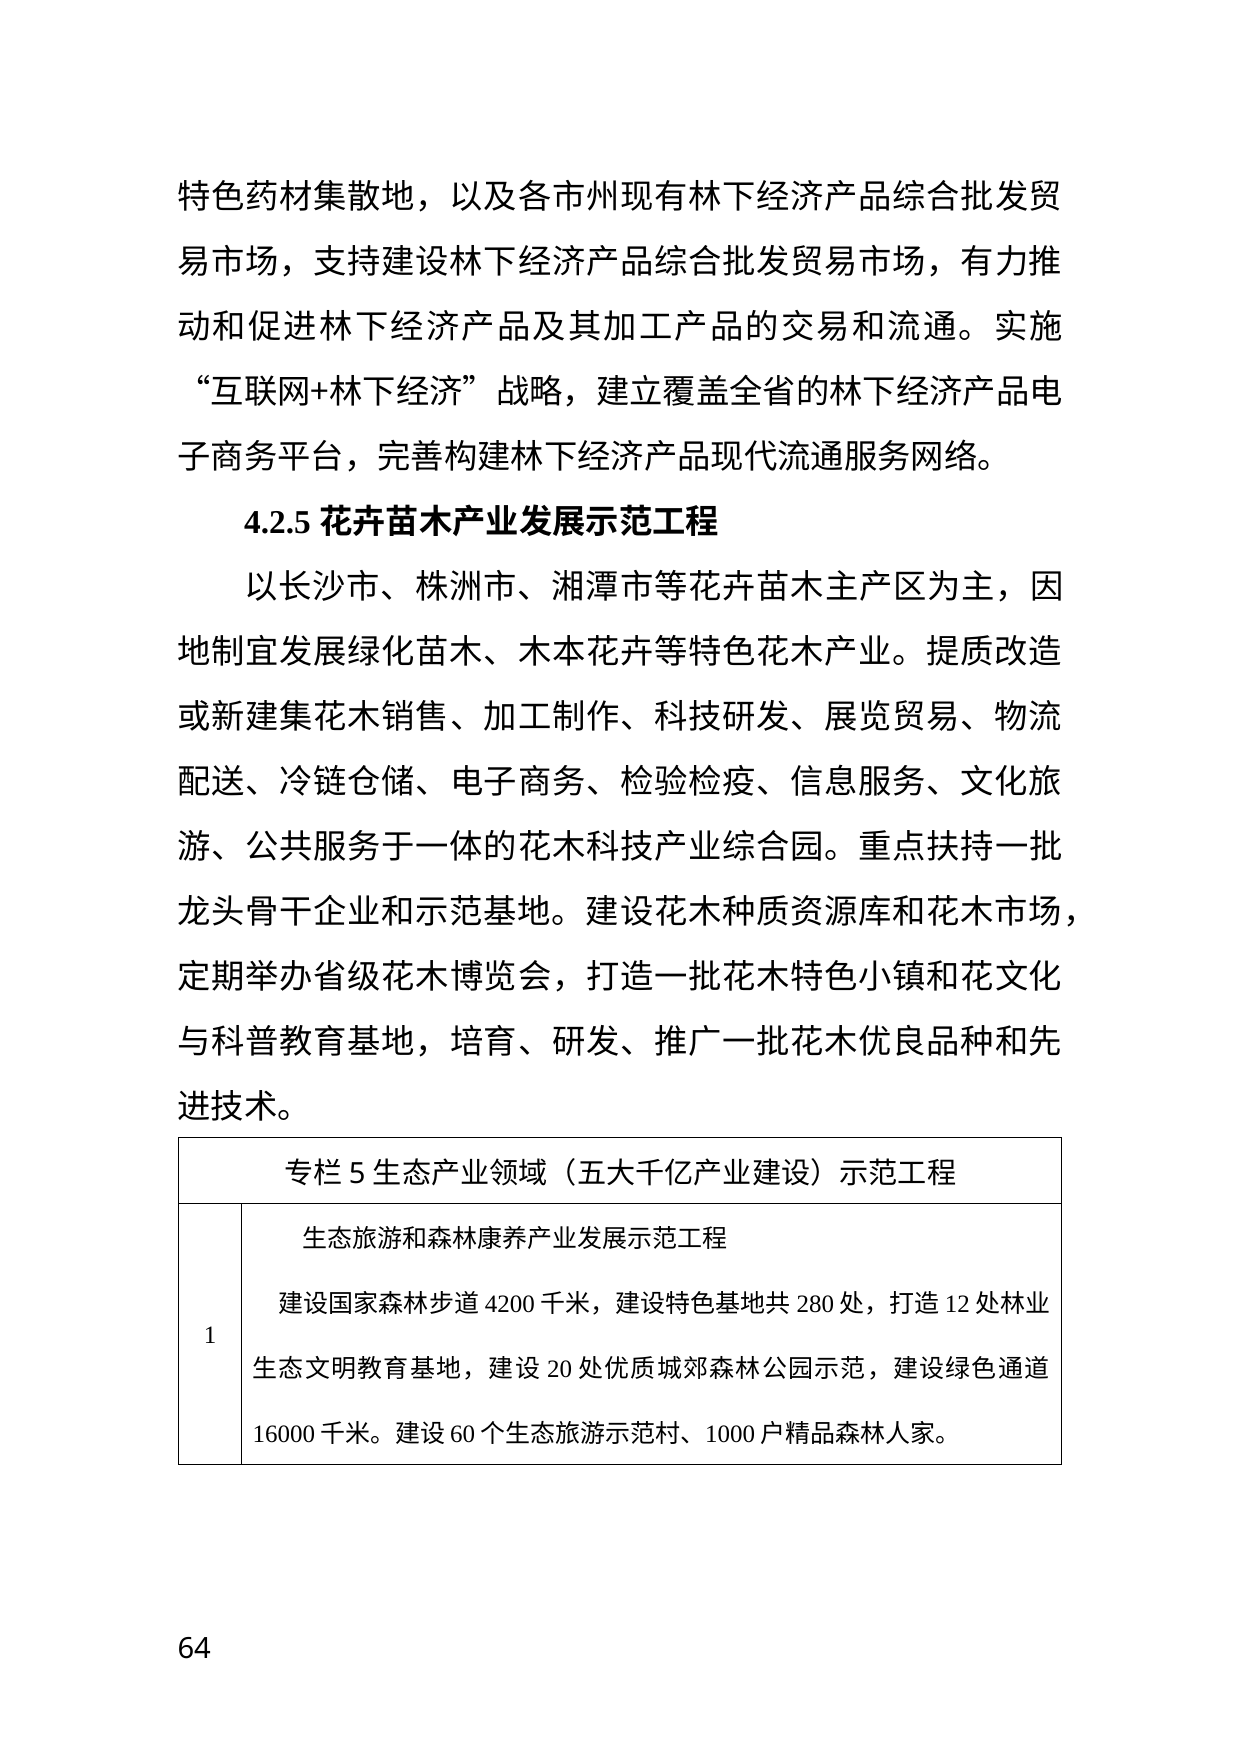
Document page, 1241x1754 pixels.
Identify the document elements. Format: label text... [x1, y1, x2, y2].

text 以长沙市、株洲市、湘潭市等花卉苗木主产区为主，因地制宜发展绿化苗木、木本花卉等特色花木产业。提质改造或新建集花木销售、加工制作、科技研发、展览贸易、物流配送、冷链仓储、电子商务、检验检疫、信息服务、文化旅游、公共服务于一体的花木科技产业综合园。重点扶持一批龙头骨干企业和示范基地。建设花木种质资源库和花木市场，定期举办省级花木博览会，打造一批花木特色小镇和花文化与科普教育基地，培育、研发、推广一批花木优良品种和先进技术。 [177, 552, 1063, 1137]
table_header 专栏5 生态产业领域（五大千亿产业建设）示范工程 [179, 1138, 1061, 1203]
table_cell 生态旅游和森林康养产业发展示范工程 建设国家森林步道4200千米，建设特色基地共280处，打造12处林业生态文明教育基地，建设20处优质城郊森林公园示范，建设绿色通道16000千米。建设60个生态旅游示范村、1000户精品森林人家。 [242, 1204, 1061, 1464]
subtitle 4.2.5 花卉苗木产业发展示范工程 [177, 487, 1063, 552]
table_cell 1 [179, 1204, 241, 1464]
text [177, 162, 1063, 487]
